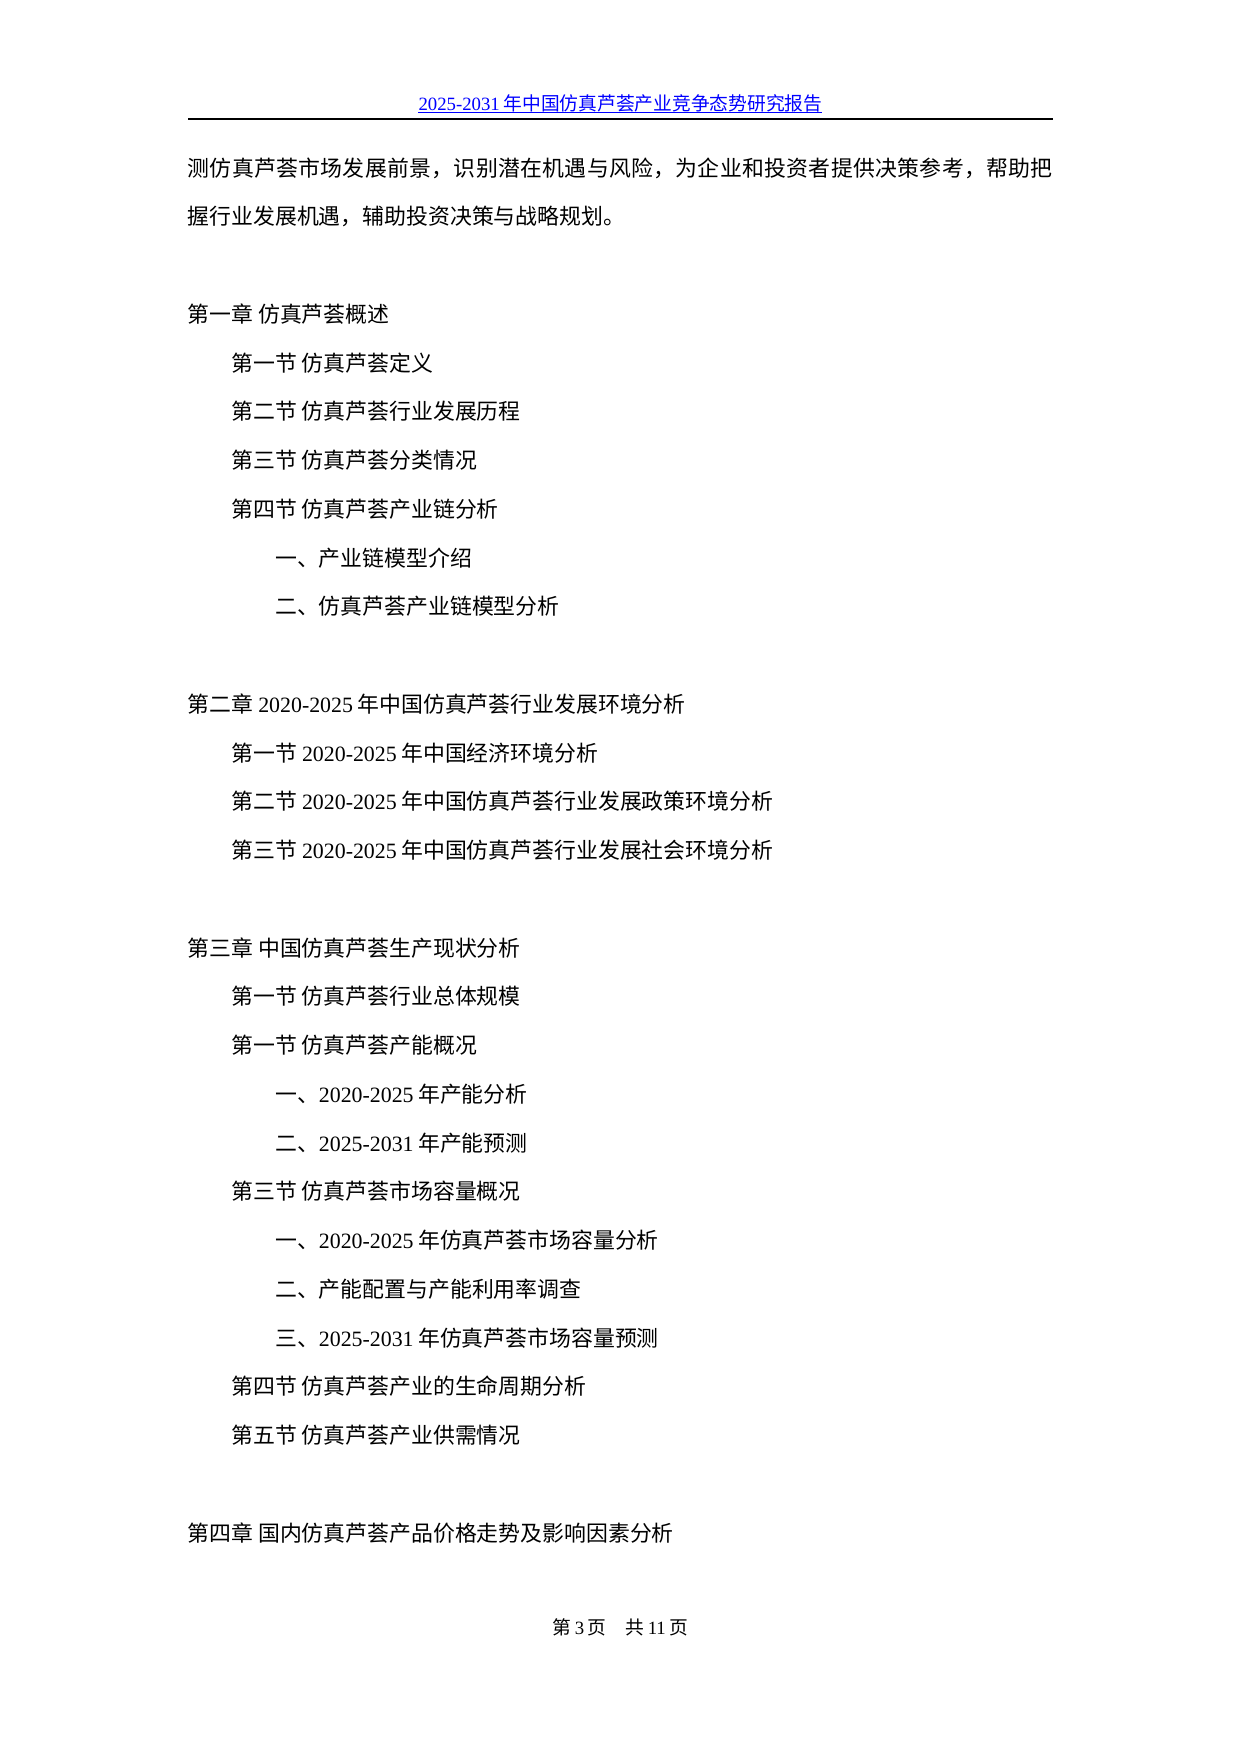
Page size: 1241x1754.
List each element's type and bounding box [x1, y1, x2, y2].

text [187, 150, 1053, 1548]
